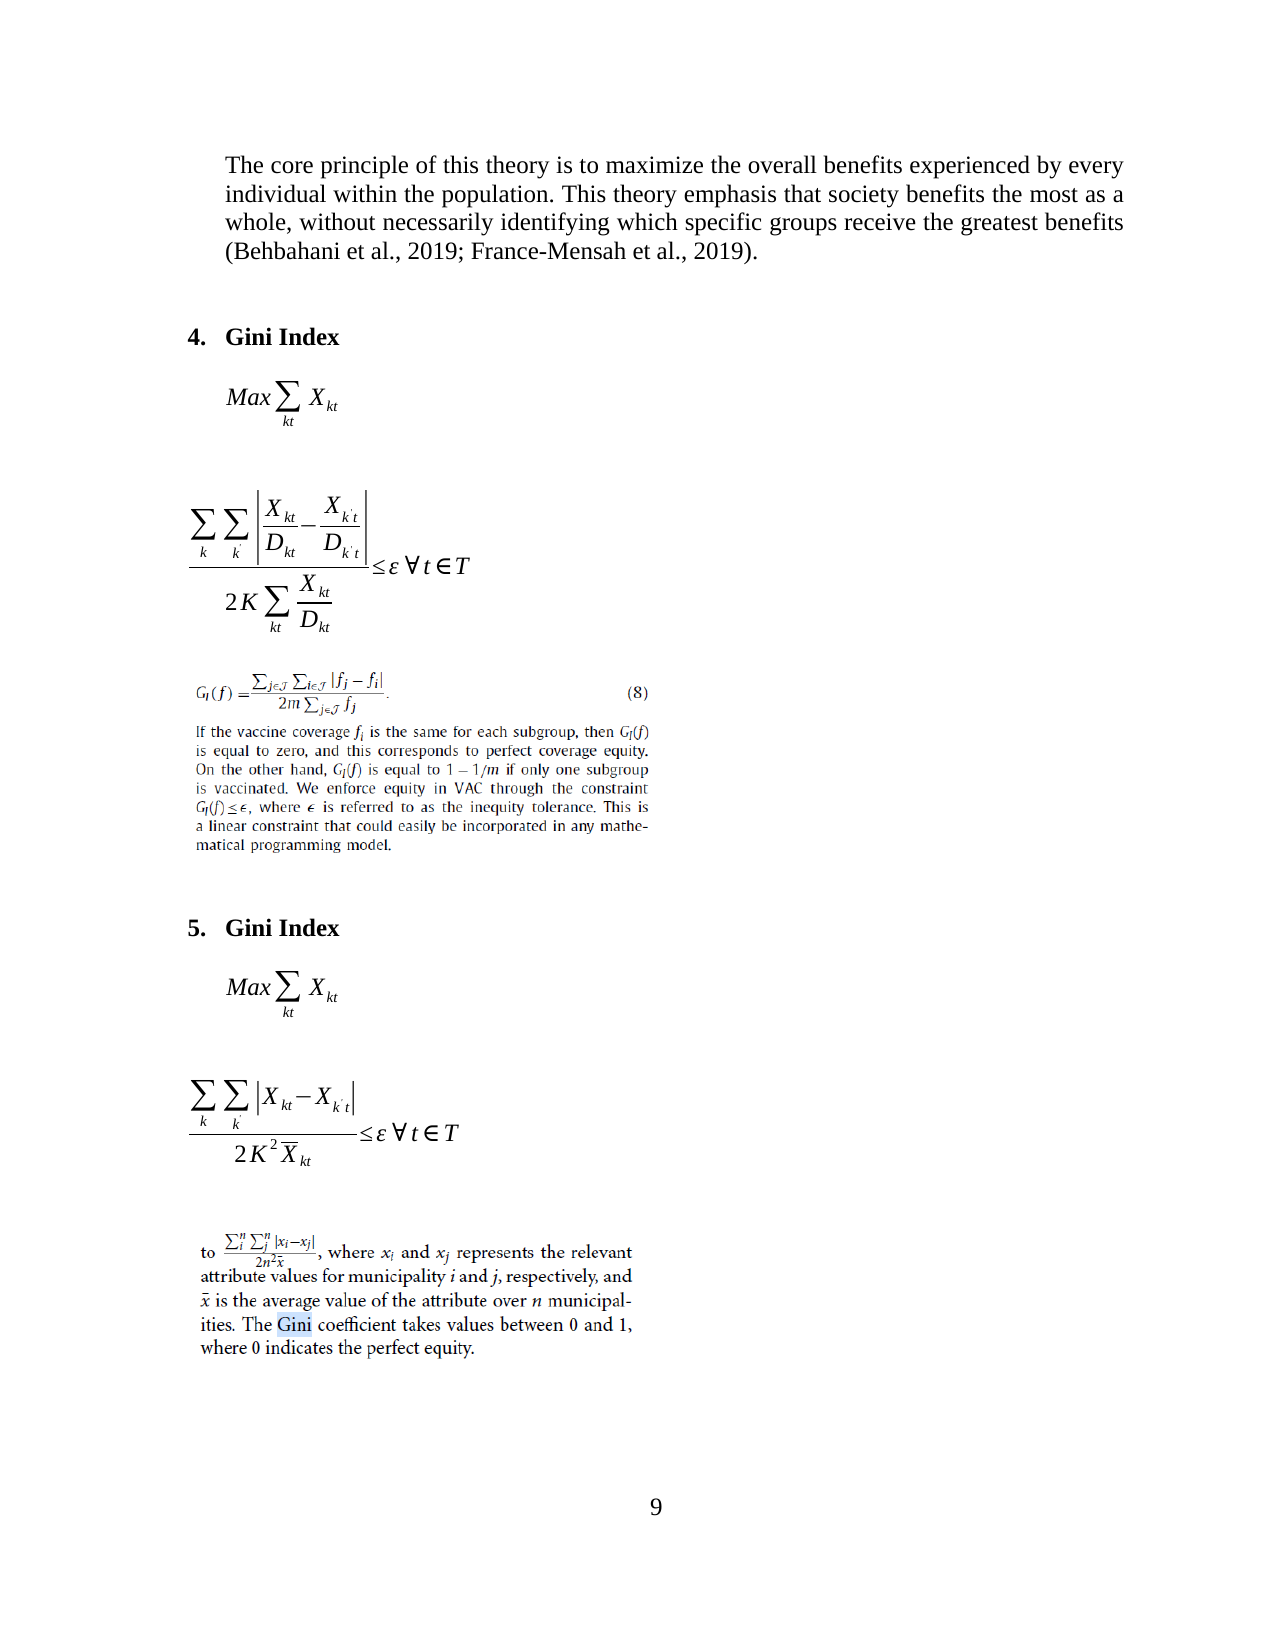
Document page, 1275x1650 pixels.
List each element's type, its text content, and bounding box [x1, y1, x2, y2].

list Gini Index [187, 913, 1125, 942]
picture [187, 1228, 641, 1359]
picture [187, 664, 663, 856]
list The core principle of this theory is to maximize the overall benefits experienced by every individual within the population. This theory emphasis that society benefits the most as a whole, without necessarily identifying which specific groups receive the greatest benefits (Behbahani et al., 2019; France-Mensah et al., 2019). [225, 150, 1125, 265]
list Gini Index [187, 322, 1125, 351]
